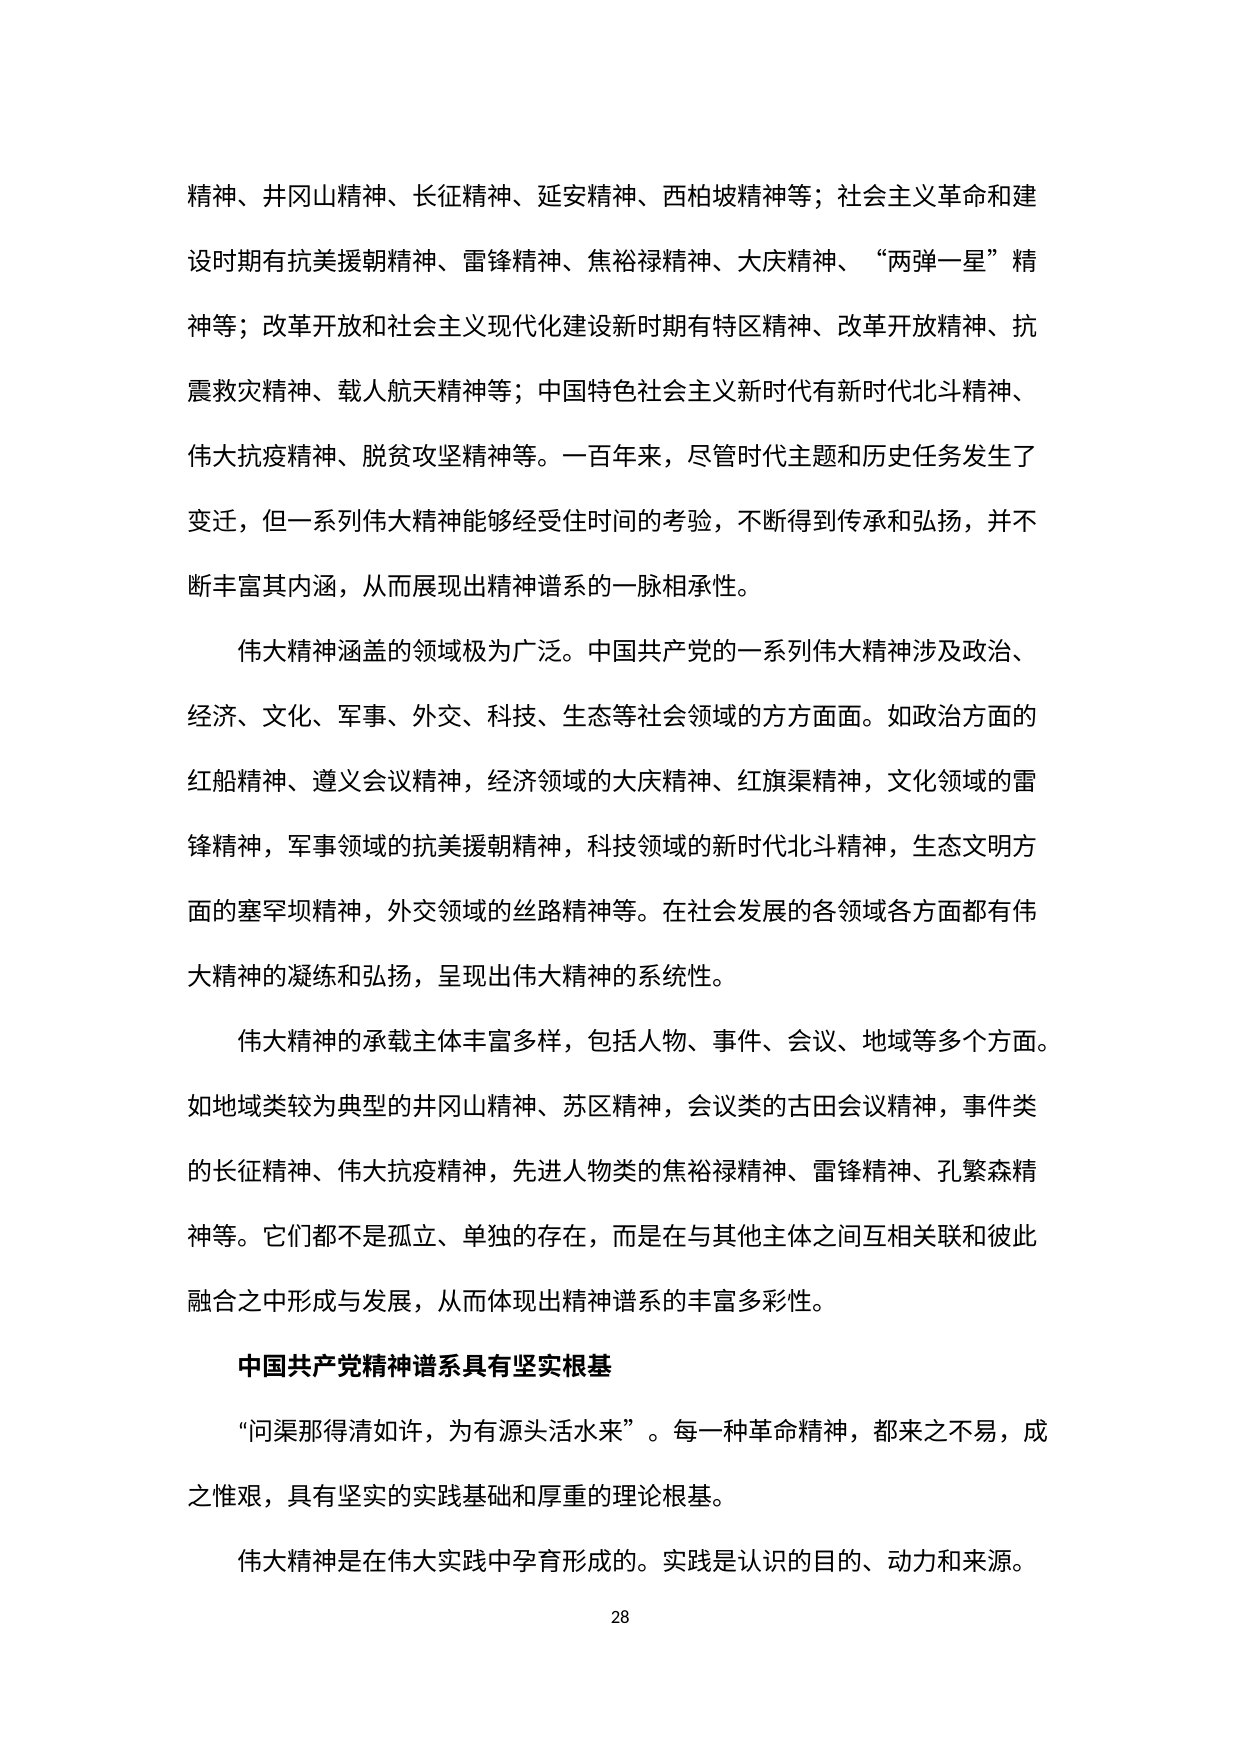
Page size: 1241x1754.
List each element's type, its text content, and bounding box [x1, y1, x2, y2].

text 中国共产党精神谱系具有坚实根基 [187, 1332, 1053, 1397]
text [187, 1527, 1053, 1592]
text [187, 162, 1053, 617]
text 伟大精神的承载主体丰富多样，包括人物、事件、会议、地域等多个方面。如地域类较为典型的井冈山精神、苏区精神，会议类的古田会议精神，事件类的长征精神、伟大抗疫精神，先进人物类的焦裕禄精神、雷锋精神、孔繁森精神等。它们都不是孤立、单独的存在，而是在与其他主体之间互相关联和彼此融合之中形成与发展，从而体现出精神谱系的丰富多彩性。 [187, 1007, 1053, 1332]
text 伟大精神涵盖的领域极为广泛。中国共产党的一系列伟大精神涉及政治、经济、文化、军事、外交、科技、生态等社会领域的方方面面。如政治方面的红船精神、遵义会议精神，经济领域的大庆精神、红旗渠精神，文化领域的雷锋精神，军事领域的抗美援朝精神，科技领域的新时代北斗精神，生态文明方面的塞罕坝精神，外交领域的丝路精神等。在社会发展的各领域各方面都有伟大精神的凝练和弘扬，呈现出伟大精神的系统性。 [187, 617, 1053, 1007]
text “问渠那得清如许，为有源头活水来”。每一种革命精神，都来之不易，成之惟艰，具有坚实的实践基础和厚重的理论根基。 [187, 1397, 1053, 1527]
